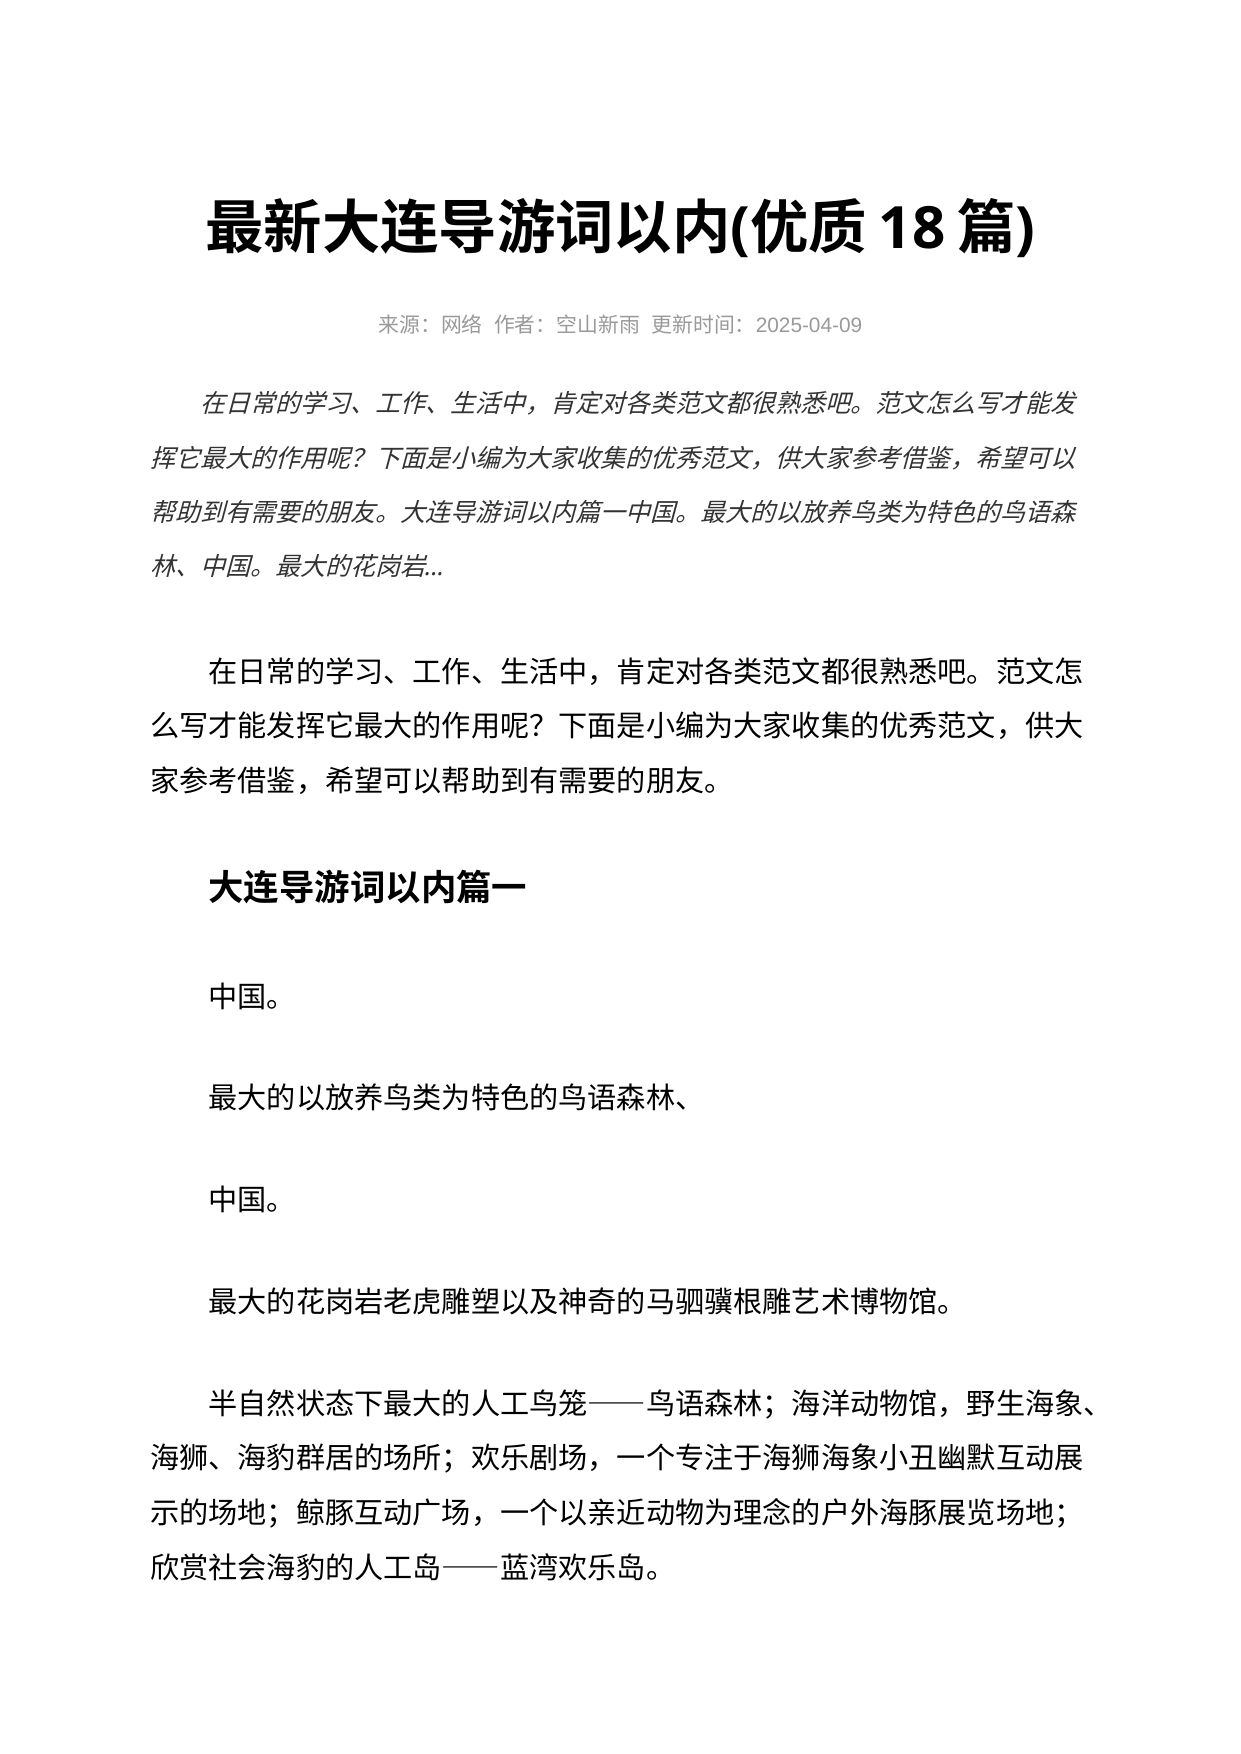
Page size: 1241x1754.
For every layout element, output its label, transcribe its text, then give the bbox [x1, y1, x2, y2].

text 中国。 [150, 973, 1090, 1015]
text 在日常的学习、工作、生活中，肯定对各类范文都很熟悉吧。范文怎么写才能发挥它最大的作用呢？下面是小编为大家收集的优秀范文，供大家参考借鉴，希望可以帮助到有需要的朋友。大连导游词以内篇一中国。最大的以放养鸟类为特色的鸟语森林、中国。最大的花岗岩... [150, 384, 1090, 583]
text 来源：网络 作者：空山新雨 更新时间：2025-04-09 [150, 313, 1090, 337]
text 半自然状态下最大的人工鸟笼——鸟语森林；海洋动物馆，野生海象、海狮、海豹群居的场所；欢乐剧场，一个专注于海狮海象小丑幽默互动展示的场地；鲸豚互动广场，一个以亲近动物为理念的户外海豚展览场地；欣赏社会海豹的人工岛——蓝湾欢乐岛。 [150, 1380, 1090, 1587]
text 最大的以放养鸟类为特色的鸟语森林、 [150, 1075, 1090, 1117]
text 大连导游词以内篇一 [150, 860, 1090, 911]
subtitle 最新大连导游词以内(优质18篇) [150, 181, 1090, 266]
text 在日常的学习、工作、生活中，肯定对各类范文都很熟悉吧。范文怎么写才能发挥它最大的作用呢？下面是小编为大家收集的优秀范文，供大家参考借鉴，希望可以帮助到有需要的朋友。 [150, 648, 1090, 800]
text 最大的花岗岩老虎雕塑以及神奇的马驷骥根雕艺术博物馆。 [150, 1278, 1090, 1321]
text 中国。 [150, 1177, 1090, 1219]
